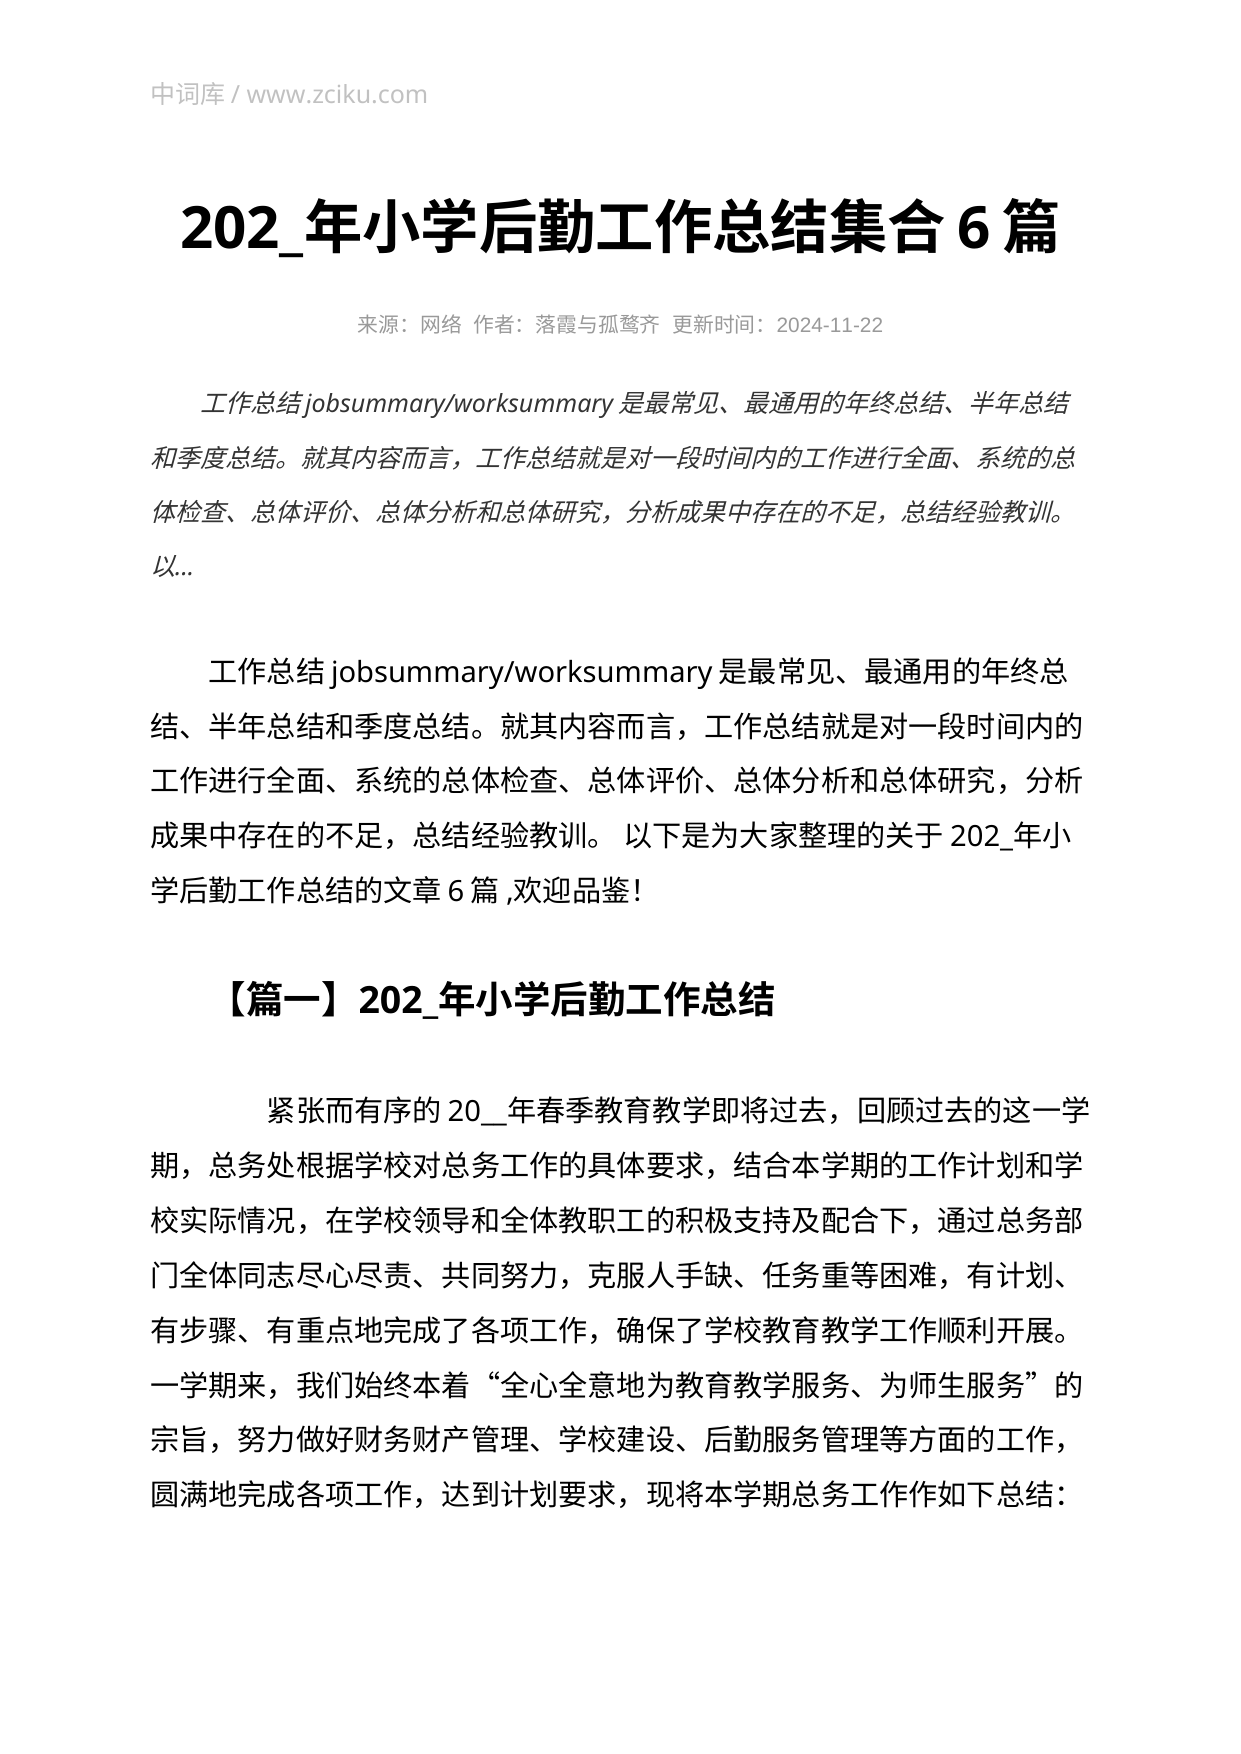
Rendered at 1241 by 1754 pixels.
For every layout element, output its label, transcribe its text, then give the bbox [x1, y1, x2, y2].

subtitle 202_年小学后勤工作总结集合6篇 [150, 181, 1090, 266]
text 【篇一】202_年小学后勤工作总结 [150, 970, 1090, 1024]
text 工作总结jobsummary/worksummary是最常见、最通用的年终总结、半年总结和季度总结。就其内容而言，工作总结就是对一段时间内的工作进行全面、系统的总体检查、总体评价、总体分析和总体研究，分析成果中存在的不足，总结经验教训。 以下是为大家整理的关于202_年小学后勤工作总结的文章6篇 ,欢迎品鉴！ [150, 648, 1090, 910]
text 工作总结jobsummary/worksummary是最常见、最通用的年终总结、半年总结和季度总结。就其内容而言，工作总结就是对一段时间内的工作进行全面、系统的总体检查、总体评价、总体分析和总体研究，分析成果中存在的不足，总结经验教训。 以... [150, 384, 1090, 583]
text 来源：网络 作者：落霞与孤鹜齐 更新时间：2024-11-22 [150, 313, 1090, 337]
text 紧张而有序的20__年春季教育教学即将过去，回顾过去的这一学期，总务处根据学校对总务工作的具体要求，结合本学期的工作计划和学校实际情况，在学校领导和全体教职工的积极支持及配合下，通过总务部门全体同志尽心尽责、共同努力，克服人手缺、任务重等困难，有计划、有步骤、有重点地完成了各项工作，确保了学校教育教学工作顺利开展。一学期来，我们始终本着“全心全意地为教育教学服务、为师生服务”的宗旨，努力做好财务财产管理、学校建设、后勤服务管理等方面的工作，圆满地完成各项工作，达到计划要求，现将本学期总务工作作如下总结： [150, 1087, 1090, 1514]
